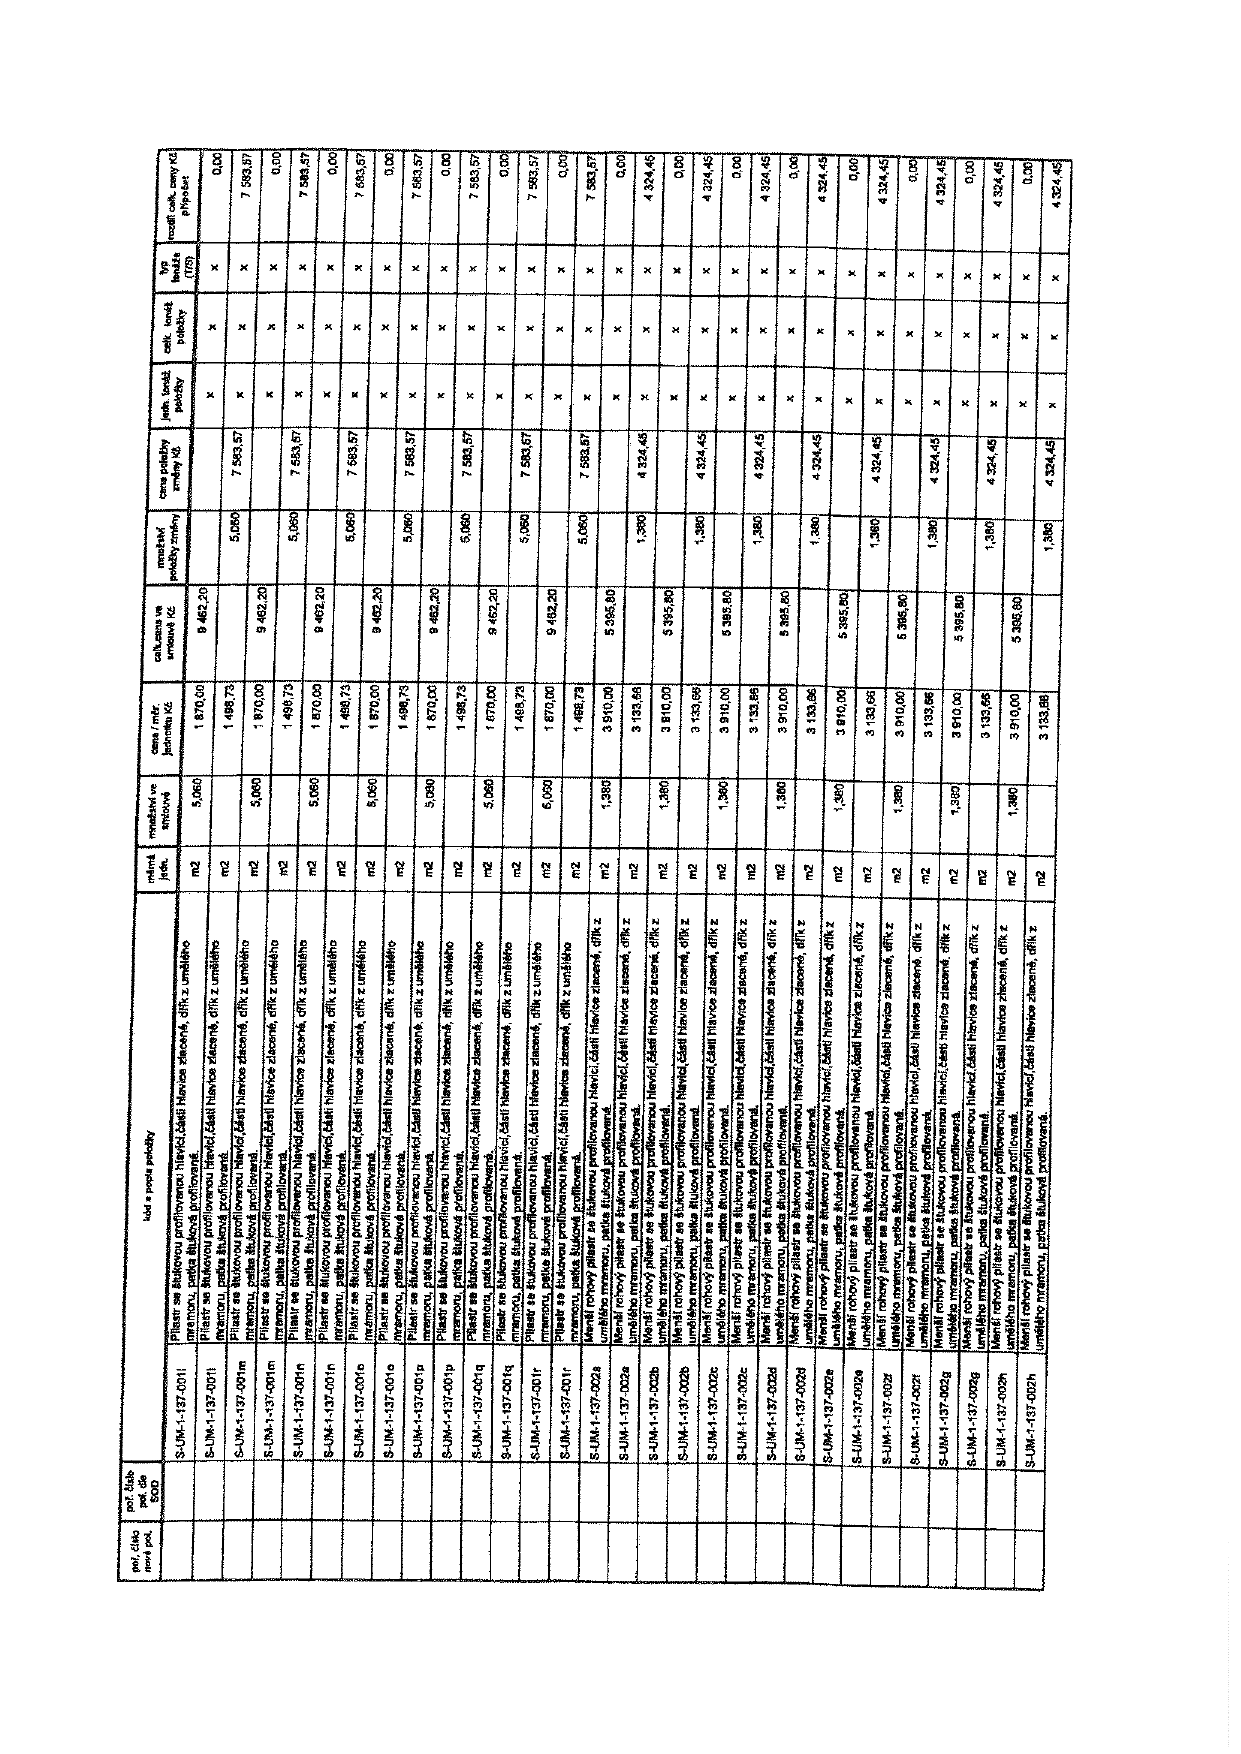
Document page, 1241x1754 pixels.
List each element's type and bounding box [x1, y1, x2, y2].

picture [117, 147, 1229, 1747]
